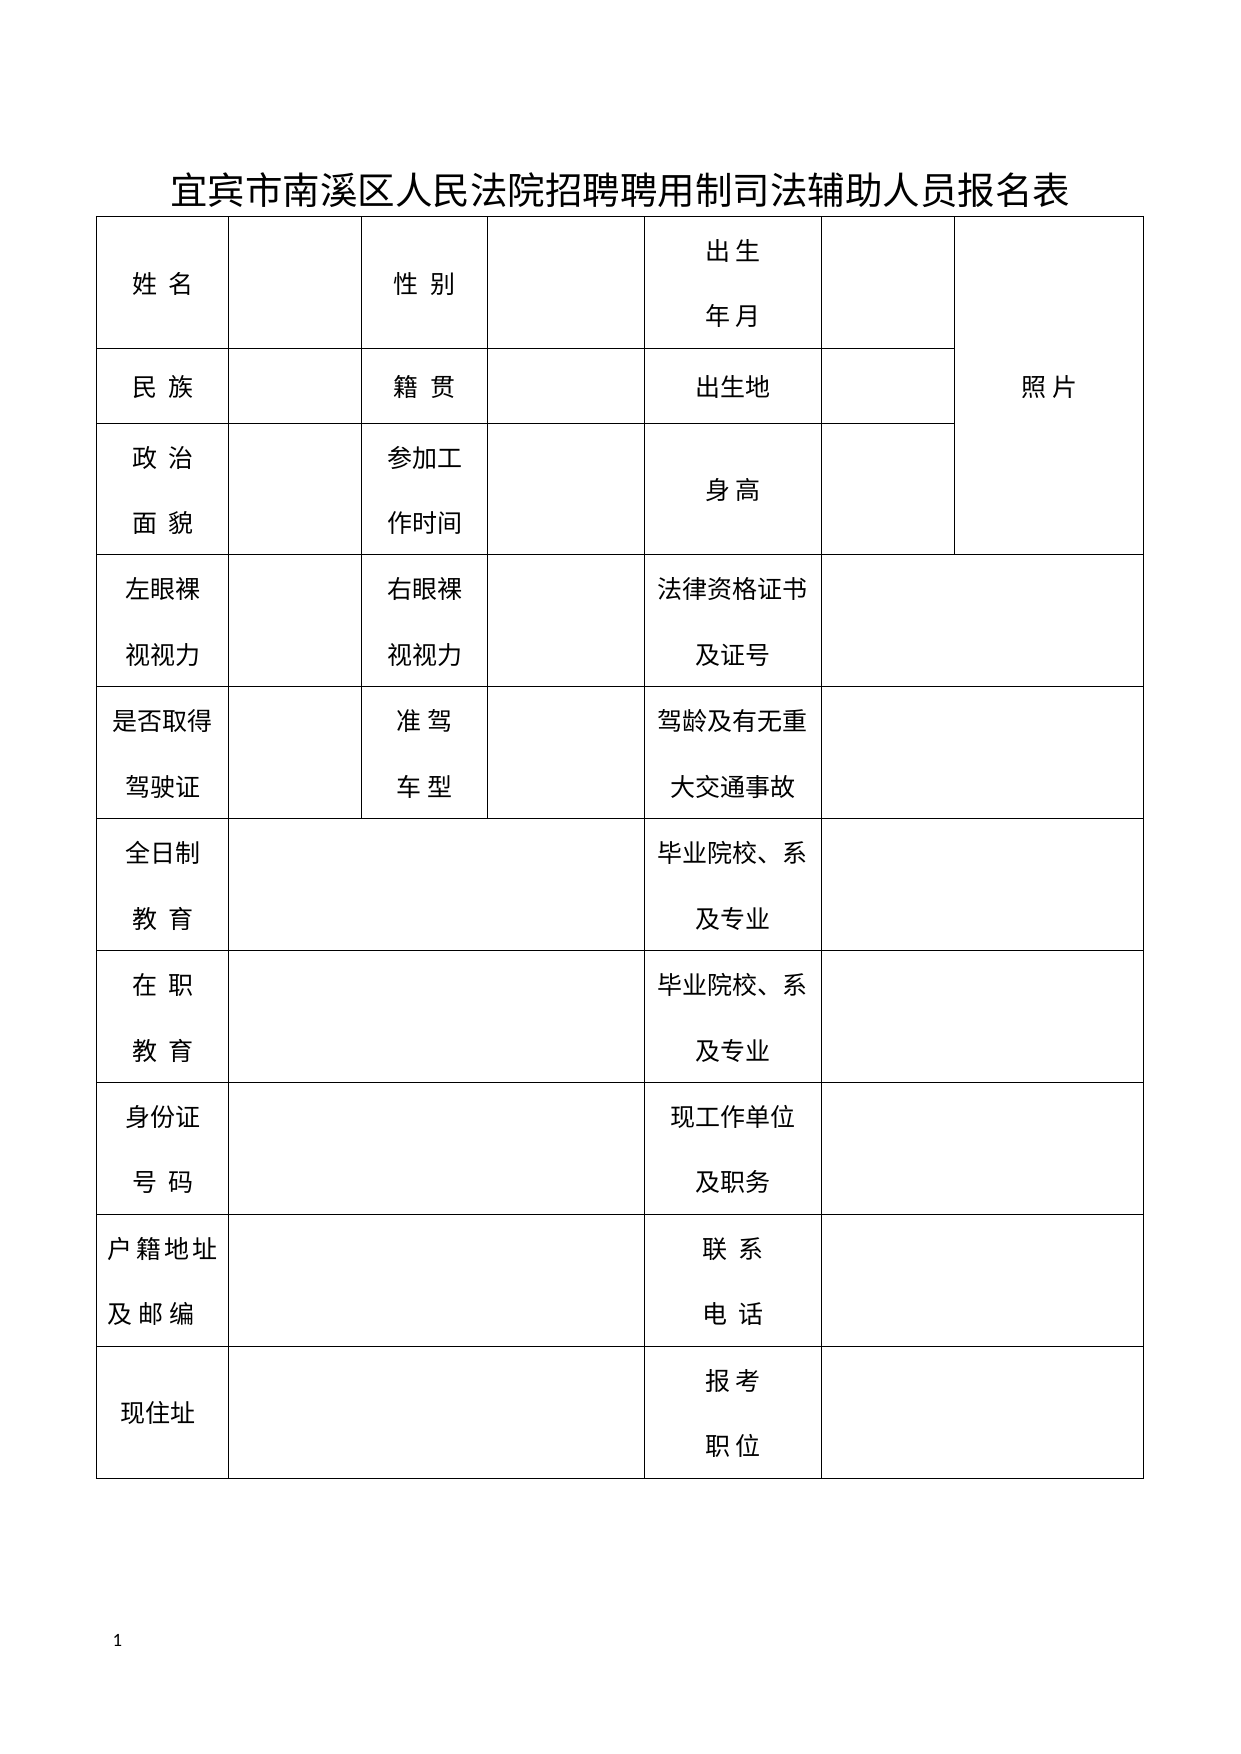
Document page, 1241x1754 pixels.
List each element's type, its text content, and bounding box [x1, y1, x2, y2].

table_cell [822, 424, 954, 554]
table_cell [822, 1215, 1143, 1346]
table_cell [229, 819, 644, 950]
table_cell 身 高 [645, 424, 821, 554]
table_cell [229, 555, 361, 686]
table_cell [822, 349, 954, 422]
table_header 姓 名 [97, 217, 228, 348]
table_cell [488, 424, 644, 554]
table_cell [822, 1083, 1143, 1214]
table_cell 毕业院校、系及专业 [645, 951, 821, 1082]
table_cell [488, 349, 644, 422]
table_cell 现工作单位 及职务 [645, 1083, 821, 1214]
table_cell 政 治 面 貌 [97, 424, 228, 554]
table_cell [488, 687, 644, 818]
table_cell 参加工 作时间 [362, 424, 487, 554]
table_cell 毕业院校、系及专业 [645, 819, 821, 950]
table_cell [229, 687, 361, 818]
table_cell 联 系 电 话 [645, 1215, 821, 1346]
table_cell 报 考 职 位 [645, 1347, 821, 1477]
table_cell [229, 349, 361, 422]
table_cell [822, 1347, 1143, 1477]
text 宜宾市南溪区人民法院招聘聘用制司法辅助人员报名表 [112, 157, 1128, 216]
table_cell [229, 951, 644, 1082]
table_cell 驾龄及有无重大交通事故 [645, 687, 821, 818]
table_cell 出生地 [645, 349, 821, 422]
table_cell 在 职 教 育 [97, 951, 228, 1082]
table_cell 籍 贯 [362, 349, 487, 422]
table_cell [229, 1083, 644, 1214]
table_header 出 生 年 月 [645, 217, 821, 348]
table_cell [229, 1347, 644, 1477]
table_cell 准 驾 车 型 [362, 687, 487, 818]
table_cell 现住址 [97, 1347, 228, 1477]
table_header [229, 217, 361, 348]
table_header 照 片 [955, 217, 1143, 554]
table_header [488, 217, 644, 348]
table_cell 右眼裸 视视力 [362, 555, 487, 686]
table_cell 民 族 [97, 349, 228, 422]
table_cell [488, 555, 644, 686]
table_cell [229, 1215, 644, 1346]
table_cell 全日制 教 育 [97, 819, 228, 950]
table_cell 是否取得驾驶证 [97, 687, 228, 818]
table_cell [822, 951, 1143, 1082]
table_cell [822, 819, 1143, 950]
table_cell [822, 555, 1143, 686]
table_cell 左眼裸 视视力 [97, 555, 228, 686]
table_cell 户籍地址及 邮 编 [97, 1215, 228, 1346]
table_header 性 别 [362, 217, 487, 348]
table_cell [229, 424, 361, 554]
table_cell 身份证 号 码 [97, 1083, 228, 1214]
table_cell 法律资格证书及证号 [645, 555, 821, 686]
table_header [822, 217, 954, 348]
table_cell [822, 687, 1143, 818]
